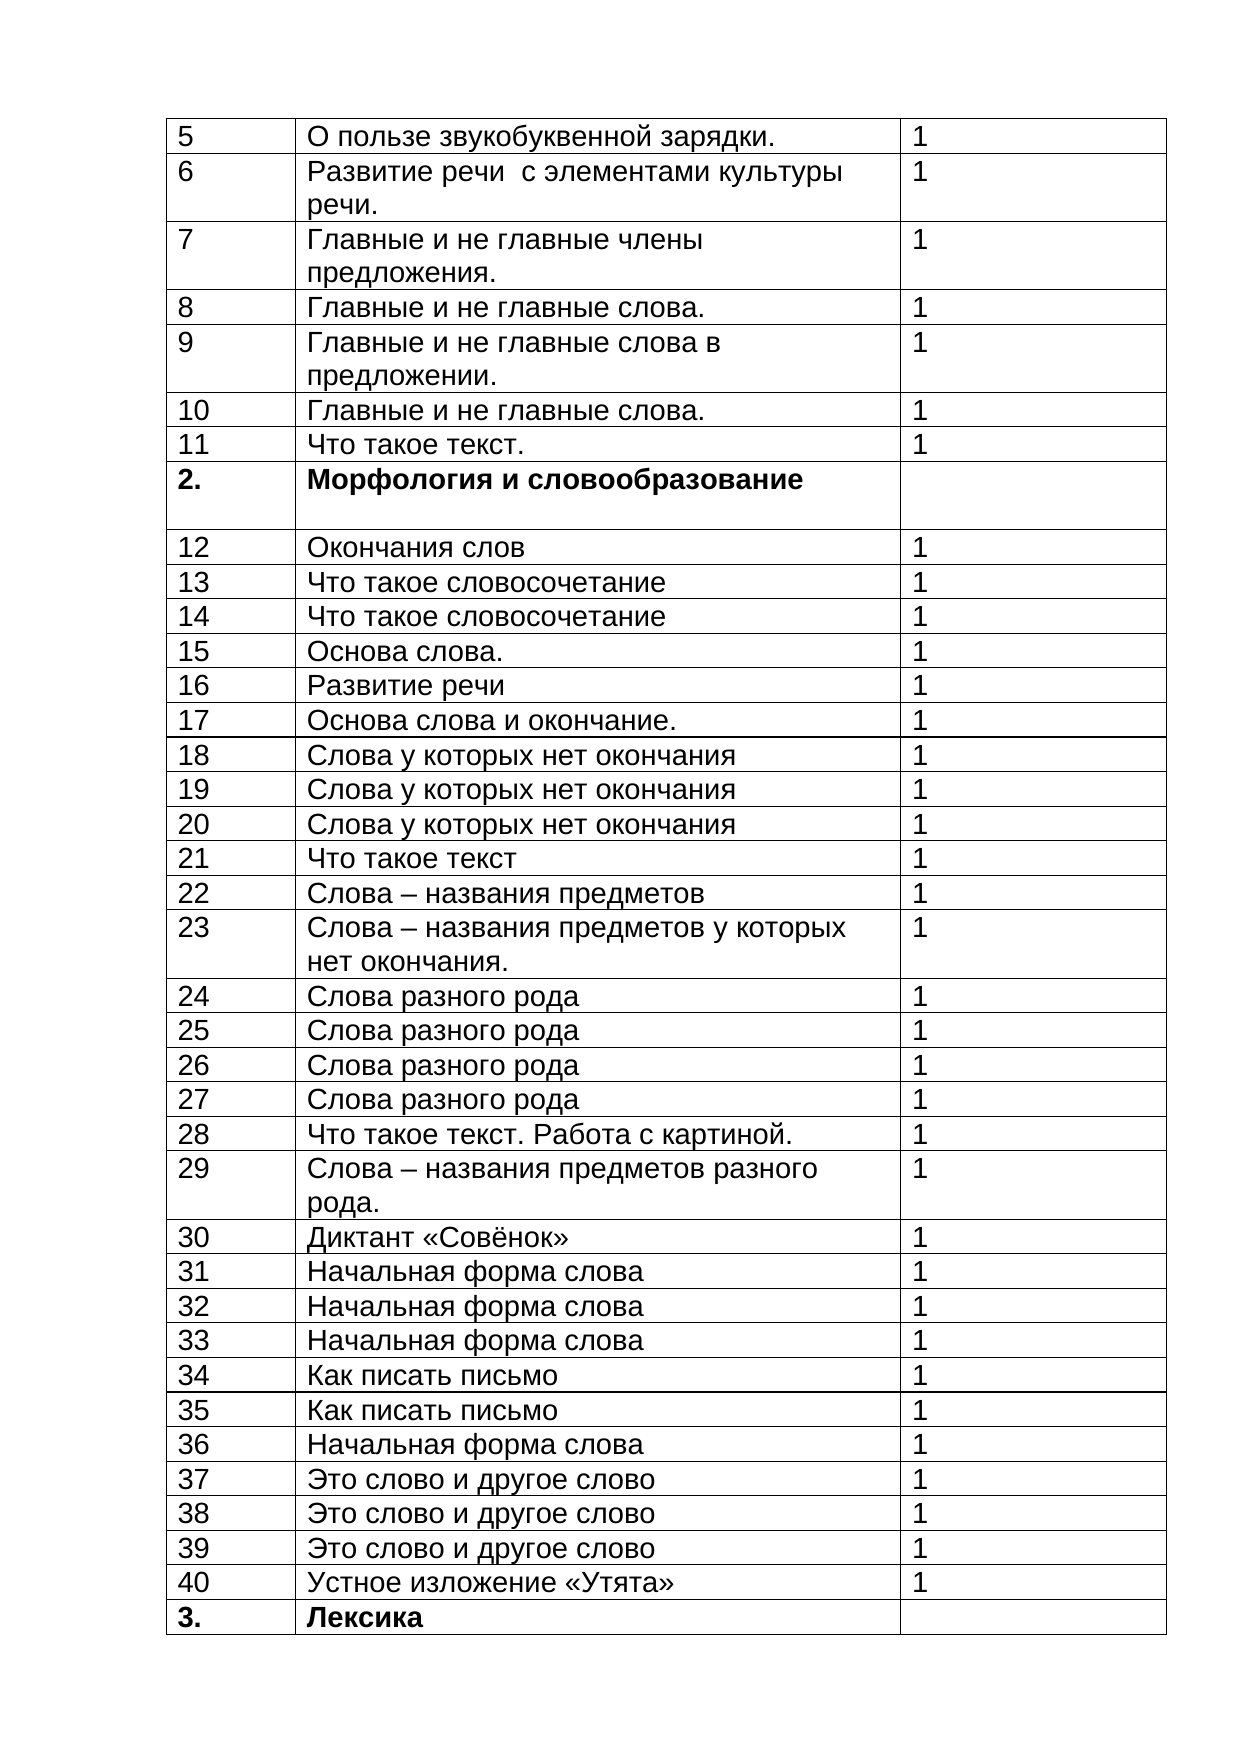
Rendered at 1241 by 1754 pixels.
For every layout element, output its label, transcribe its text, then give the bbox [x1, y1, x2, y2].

table_cell 30 [167, 1220, 295, 1253]
table_cell 17 [167, 703, 295, 736]
table_cell 32 [167, 1289, 295, 1322]
table_cell 1 [901, 979, 1166, 1012]
table_cell 1 [901, 876, 1166, 909]
table_cell 29 [167, 1151, 295, 1218]
table_cell 1 [901, 1254, 1166, 1288]
table_cell 1 [901, 1220, 1166, 1253]
table_cell 1 [901, 1048, 1166, 1081]
table_cell 1 [901, 325, 1166, 392]
table_cell 11 [167, 427, 295, 461]
table_cell 18 [167, 738, 295, 771]
table_cell 27 [167, 1082, 295, 1116]
table_cell Что такое текст. Работа с картиной. [296, 1117, 900, 1150]
table_cell 1 [901, 1462, 1166, 1495]
table_cell 28 [167, 1117, 295, 1150]
table_cell 35 [167, 1393, 295, 1426]
table_cell Слова разного рода [296, 1082, 900, 1116]
table_cell 31 [167, 1254, 295, 1288]
table_cell 1 [901, 1117, 1166, 1150]
table_cell Как писать письмо [296, 1358, 900, 1391]
table_cell Начальная форма слова [296, 1289, 900, 1322]
table_cell 1 [901, 703, 1166, 736]
table_cell 1 [901, 222, 1166, 289]
table_cell Слова разного рода [296, 1048, 900, 1081]
table_cell Что такое словосочетание [296, 599, 900, 633]
table_cell 1 [901, 738, 1166, 771]
table_cell Слова у которых нет окончания [296, 738, 900, 771]
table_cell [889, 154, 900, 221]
table_cell 1 [901, 393, 1166, 426]
table_cell Слова у которых нет окончания [296, 807, 900, 840]
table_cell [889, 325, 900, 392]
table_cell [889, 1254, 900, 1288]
table_cell Устное изложение «Утята» [296, 1565, 900, 1599]
table_cell Что такое текст [296, 841, 900, 875]
table_cell [901, 462, 1166, 529]
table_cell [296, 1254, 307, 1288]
table_cell 1 [901, 530, 1166, 563]
table_cell О пользе звукобуквенной зарядки. [296, 119, 900, 153]
table_cell 38 [167, 1496, 295, 1530]
table_cell 26 [167, 1048, 295, 1081]
table_cell 1 [901, 1358, 1166, 1391]
table_cell 3. [167, 1600, 295, 1633]
table_cell 24 [167, 979, 295, 1012]
table_cell Основа слова. [296, 634, 900, 667]
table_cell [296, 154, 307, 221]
table_cell Лексика [296, 1600, 900, 1633]
table_cell Что такое текст. [296, 427, 900, 461]
table_cell Это слово и другое слово [296, 1462, 900, 1495]
table_cell 1 [901, 1151, 1166, 1218]
table_cell 23 [167, 910, 295, 977]
table_cell 14 [167, 599, 295, 633]
table_cell 8 [167, 290, 295, 323]
table_cell 1 [901, 1393, 1166, 1426]
table_cell Слова у которых нет окончания [296, 772, 900, 806]
table_cell 1 [901, 772, 1166, 806]
table_cell 10 [167, 393, 295, 426]
table_cell Это слово и другое слово [296, 1496, 900, 1530]
table_cell Главные и не главные слова. [296, 290, 900, 323]
table_cell 34 [167, 1358, 295, 1391]
table_cell 2. [167, 462, 295, 529]
table_cell 37 [167, 1462, 295, 1495]
table_cell 1 [901, 290, 1166, 323]
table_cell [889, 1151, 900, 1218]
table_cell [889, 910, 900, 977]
table_cell 1 [901, 599, 1166, 633]
table_cell Слова – названия предметов [296, 876, 900, 909]
table_cell Главные и не главные члены предложения. [296, 222, 900, 289]
table_cell Морфология и словообразование [296, 462, 900, 529]
table_cell Основа слова и окончание. [296, 703, 900, 736]
table_cell 7 [167, 222, 295, 289]
table_cell 20 [167, 807, 295, 840]
table_cell 12 [167, 530, 295, 563]
table_cell Главные и не главные слова. [296, 393, 900, 426]
table_cell 16 [167, 668, 295, 702]
table_cell 39 [167, 1531, 295, 1564]
table_cell 1 [901, 1496, 1166, 1530]
table_cell Начальная форма слова [296, 1323, 900, 1357]
table_cell 1 [901, 427, 1166, 461]
table_cell 1 [901, 1565, 1166, 1599]
table_cell 1 [901, 1082, 1166, 1116]
table_cell 1 [901, 807, 1166, 840]
table_cell 1 [901, 668, 1166, 702]
table_cell 22 [167, 876, 295, 909]
table_cell 1 [901, 1427, 1166, 1461]
table_cell 21 [167, 841, 295, 875]
table_cell Это слово и другое слово [296, 1531, 900, 1564]
table_cell 1 [901, 634, 1166, 667]
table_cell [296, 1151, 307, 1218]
table_cell 1 [901, 565, 1166, 598]
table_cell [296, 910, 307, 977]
table_cell 13 [167, 565, 295, 598]
table_cell 1 [901, 1013, 1166, 1047]
table_cell 15 [167, 634, 295, 667]
table_cell 5 [167, 119, 295, 153]
table_cell 25 [167, 1013, 295, 1047]
table_cell Слова разного рода [296, 1013, 900, 1047]
table_cell 19 [167, 772, 295, 806]
table_cell 36 [167, 1427, 295, 1461]
table_cell 1 [901, 119, 1166, 153]
table_cell 1 [901, 841, 1166, 875]
table_cell 1 [901, 910, 1166, 977]
table_cell 1 [901, 154, 1166, 221]
table_cell 1 [901, 1323, 1166, 1357]
table_cell [901, 1600, 1166, 1633]
table_cell Как писать письмо [296, 1393, 900, 1426]
table_cell 33 [167, 1323, 295, 1357]
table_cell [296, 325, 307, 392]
table_cell Что такое словосочетание [296, 565, 900, 598]
table_cell 6 [167, 154, 295, 221]
table_cell 40 [167, 1565, 295, 1599]
table_cell Начальная форма слова [296, 1427, 900, 1461]
table_cell Слова разного рода [296, 979, 900, 1012]
table_cell 9 [167, 325, 295, 392]
table_cell 1 [901, 1289, 1166, 1322]
table_cell 1 [901, 1531, 1166, 1564]
